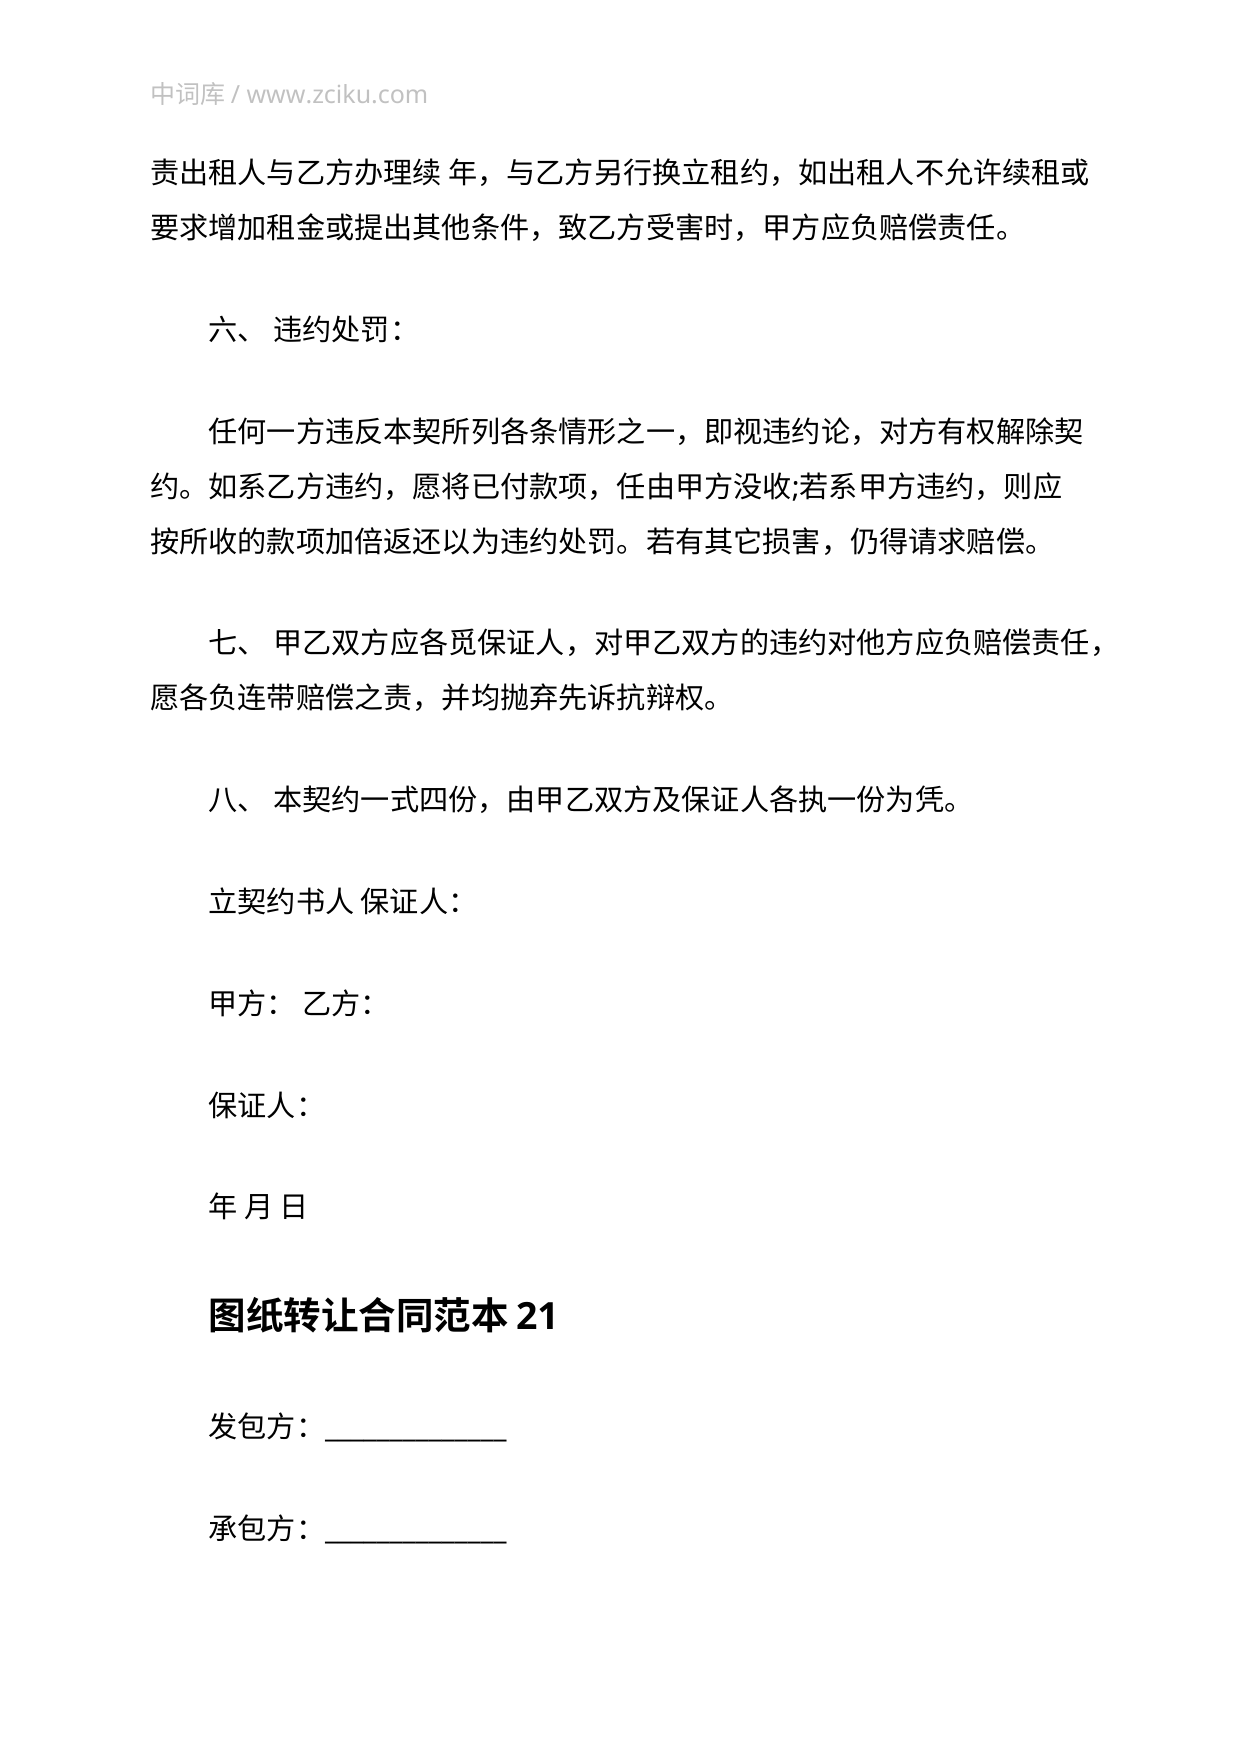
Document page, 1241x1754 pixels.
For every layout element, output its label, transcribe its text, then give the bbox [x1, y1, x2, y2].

text 甲方： 乙方： [150, 980, 1090, 1023]
text 立契约书人 保证人： [150, 878, 1090, 921]
text 承包方：______________ [150, 1505, 1090, 1548]
text 八、 本契约一式四份，由甲乙双方及保证人各执一份为凭。 [150, 777, 1090, 819]
text 发包方：______________ [150, 1403, 1090, 1446]
text 图纸转让合同范本21 [150, 1286, 1090, 1340]
text 六、 违约处罚： [150, 307, 1090, 349]
text 保证人： [150, 1082, 1090, 1124]
text 七、 甲乙双方应各觅保证人，对甲乙双方的违约对他方应负赔偿责任，愿各负连带赔偿之责，并均抛弃先诉抗辩权。 [150, 620, 1090, 717]
text 任何一方违反本契所列各条情形之一，即视违约论，对方有权解除契约。如系乙方违约，愿将已付款项，任由甲方没收;若系甲方违约，则应按所收的款项加倍返还以为违约处罚。若有其它损害，仍得请求赔偿。 [150, 408, 1090, 561]
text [150, 150, 1090, 247]
text 年 月 日 [150, 1184, 1090, 1226]
